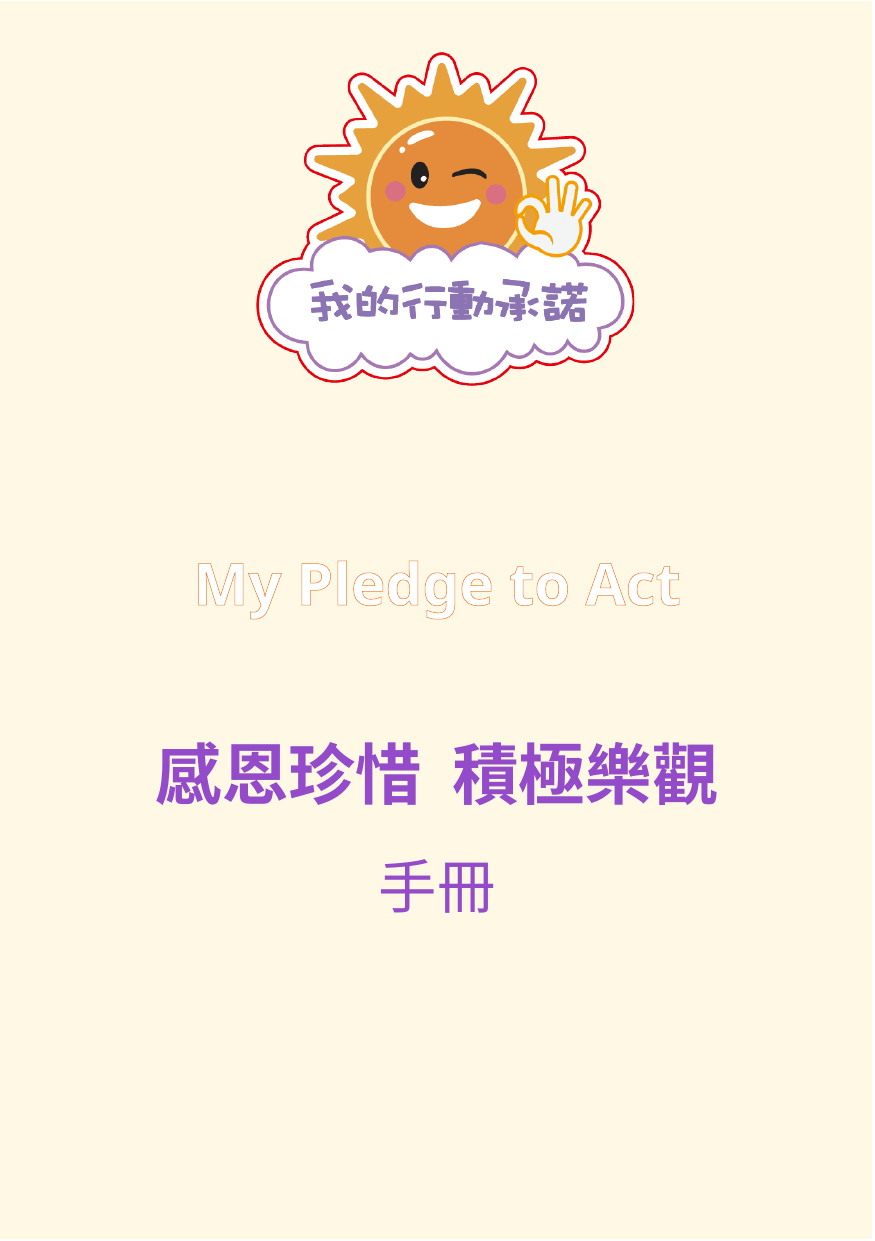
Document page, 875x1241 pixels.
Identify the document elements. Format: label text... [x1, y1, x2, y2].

text 手冊 [59, 826, 815, 939]
text My Pledge to Act [59, 526, 815, 639]
picture [256, 52, 635, 386]
text 感恩珍惜 積極樂觀 [59, 714, 815, 826]
